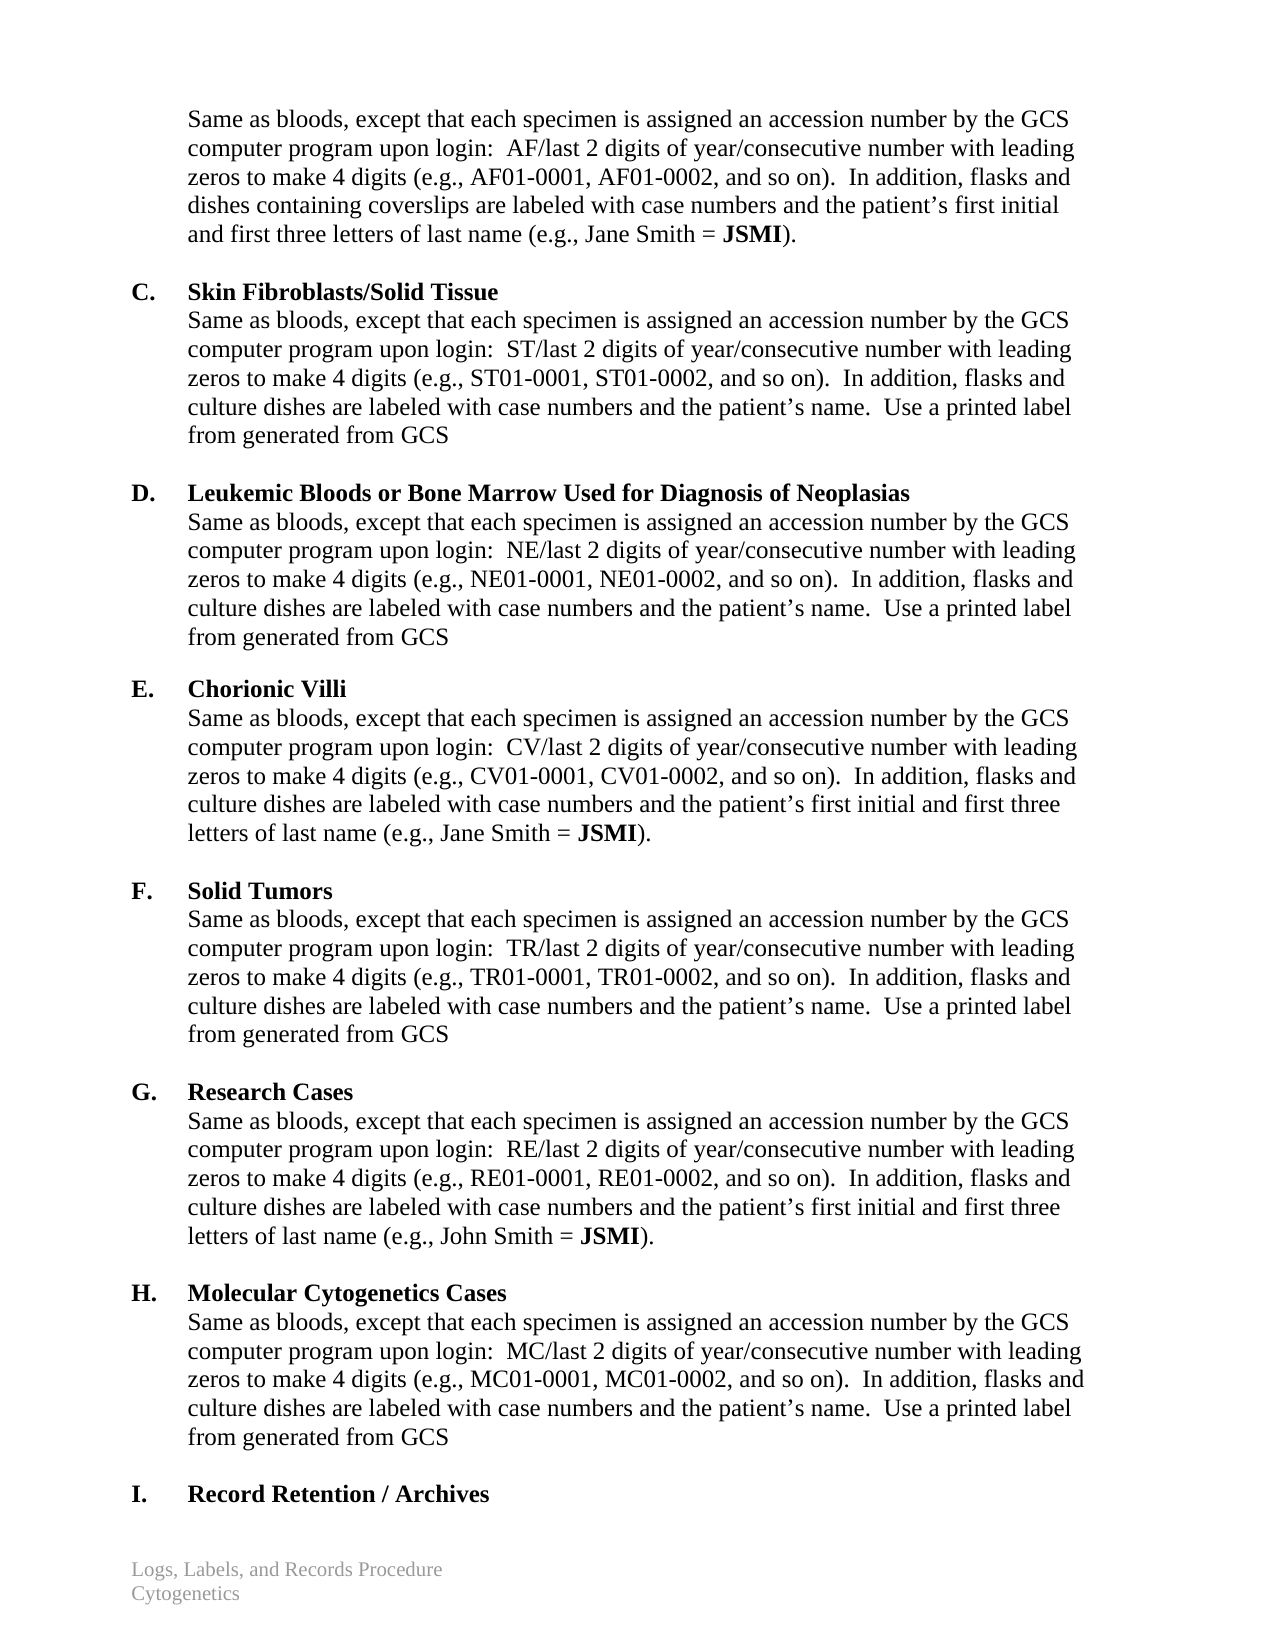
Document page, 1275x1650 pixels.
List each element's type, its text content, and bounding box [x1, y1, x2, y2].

text Same as bloods, except that each specimen is assigned an accession number by the GCS computer program upon login: TR/last 2 digits of year/consecutive number with leading zeros to make 4 digits (e.g., TR01-0001, TR01-0002, and so on). In addition, flasks and culture dishes are labeled with case numbers and the patient’s name. Use a printed label from generated from GCS [187, 904, 1087, 1048]
subtitle Molecular Cytogenetics Cases [131, 1278, 1087, 1307]
text Same as bloods, except that each specimen is assigned an accession number by the GCS computer program upon login: ST/last 2 digits of year/consecutive number with leading zeros to make 4 digits (e.g., ST01-0001, ST01-0002, and so on). In addition, flasks and culture dishes are labeled with case numbers and the patient’s name. Use a printed label from generated from GCS [187, 305, 1087, 449]
subtitle Skin Fibroblasts/Solid Tissue [131, 277, 1087, 305]
text Same as bloods, except that each specimen is assigned an accession number by the GCS computer program upon login: NE/last 2 digits of year/consecutive number with leading zeros to make 4 digits (e.g., NE01-0001, NE01-0002, and so on). In addition, flasks and culture dishes are labeled with case numbers and the patient’s name. Use a printed label from generated from GCS [187, 507, 1087, 650]
text Same as bloods, except that each specimen is assigned an accession number by the GCS computer program upon login: CV/last 2 digits of year/consecutive number with leading zeros to make 4 digits (e.g., CV01-0001, CV01-0002, and so on). In addition, flasks and culture dishes are labeled with case numbers and the patient’s first initial and first three letters of last name (e.g., Jane Smith = JSMI). [187, 703, 1087, 847]
subtitle Record Retention / Archives [131, 1479, 1087, 1508]
text Same as bloods, except that each specimen is assigned an accession number by the GCS computer program upon login: AF/last 2 digits of year/consecutive number with leading zeros to make 4 digits (e.g., AF01-0001, AF01-0002, and so on). In addition, flasks and dishes containing coverslips are labeled with case numbers and the patient’s first initial and first three letters of last name (e.g., Jane Smith = JSMI). [187, 104, 1087, 248]
subtitle Leukemic Bloods or Bone Marrow Used for Diagnosis of Neoplasias [131, 478, 1087, 507]
text Same as bloods, except that each specimen is assigned an accession number by the GCS computer program upon login: RE/last 2 digits of year/consecutive number with leading zeros to make 4 digits (e.g., RE01-0001, RE01-0002, and so on). In addition, flasks and culture dishes are labeled with case numbers and the patient’s first initial and first three letters of last name (e.g., John Smith = JSMI). [187, 1106, 1087, 1249]
subtitle Chorionic Villi [131, 674, 1087, 703]
subtitle Solid Tumors [131, 876, 1087, 904]
text Same as bloods, except that each specimen is assigned an accession number by the GCS computer program upon login: MC/last 2 digits of year/consecutive number with leading zeros to make 4 digits (e.g., MC01-0001, MC01-0002, and so on). In addition, flasks and culture dishes are labeled with case numbers and the patient’s name. Use a printed label from generated from GCS [187, 1307, 1087, 1451]
subtitle Research Cases [131, 1077, 1087, 1106]
